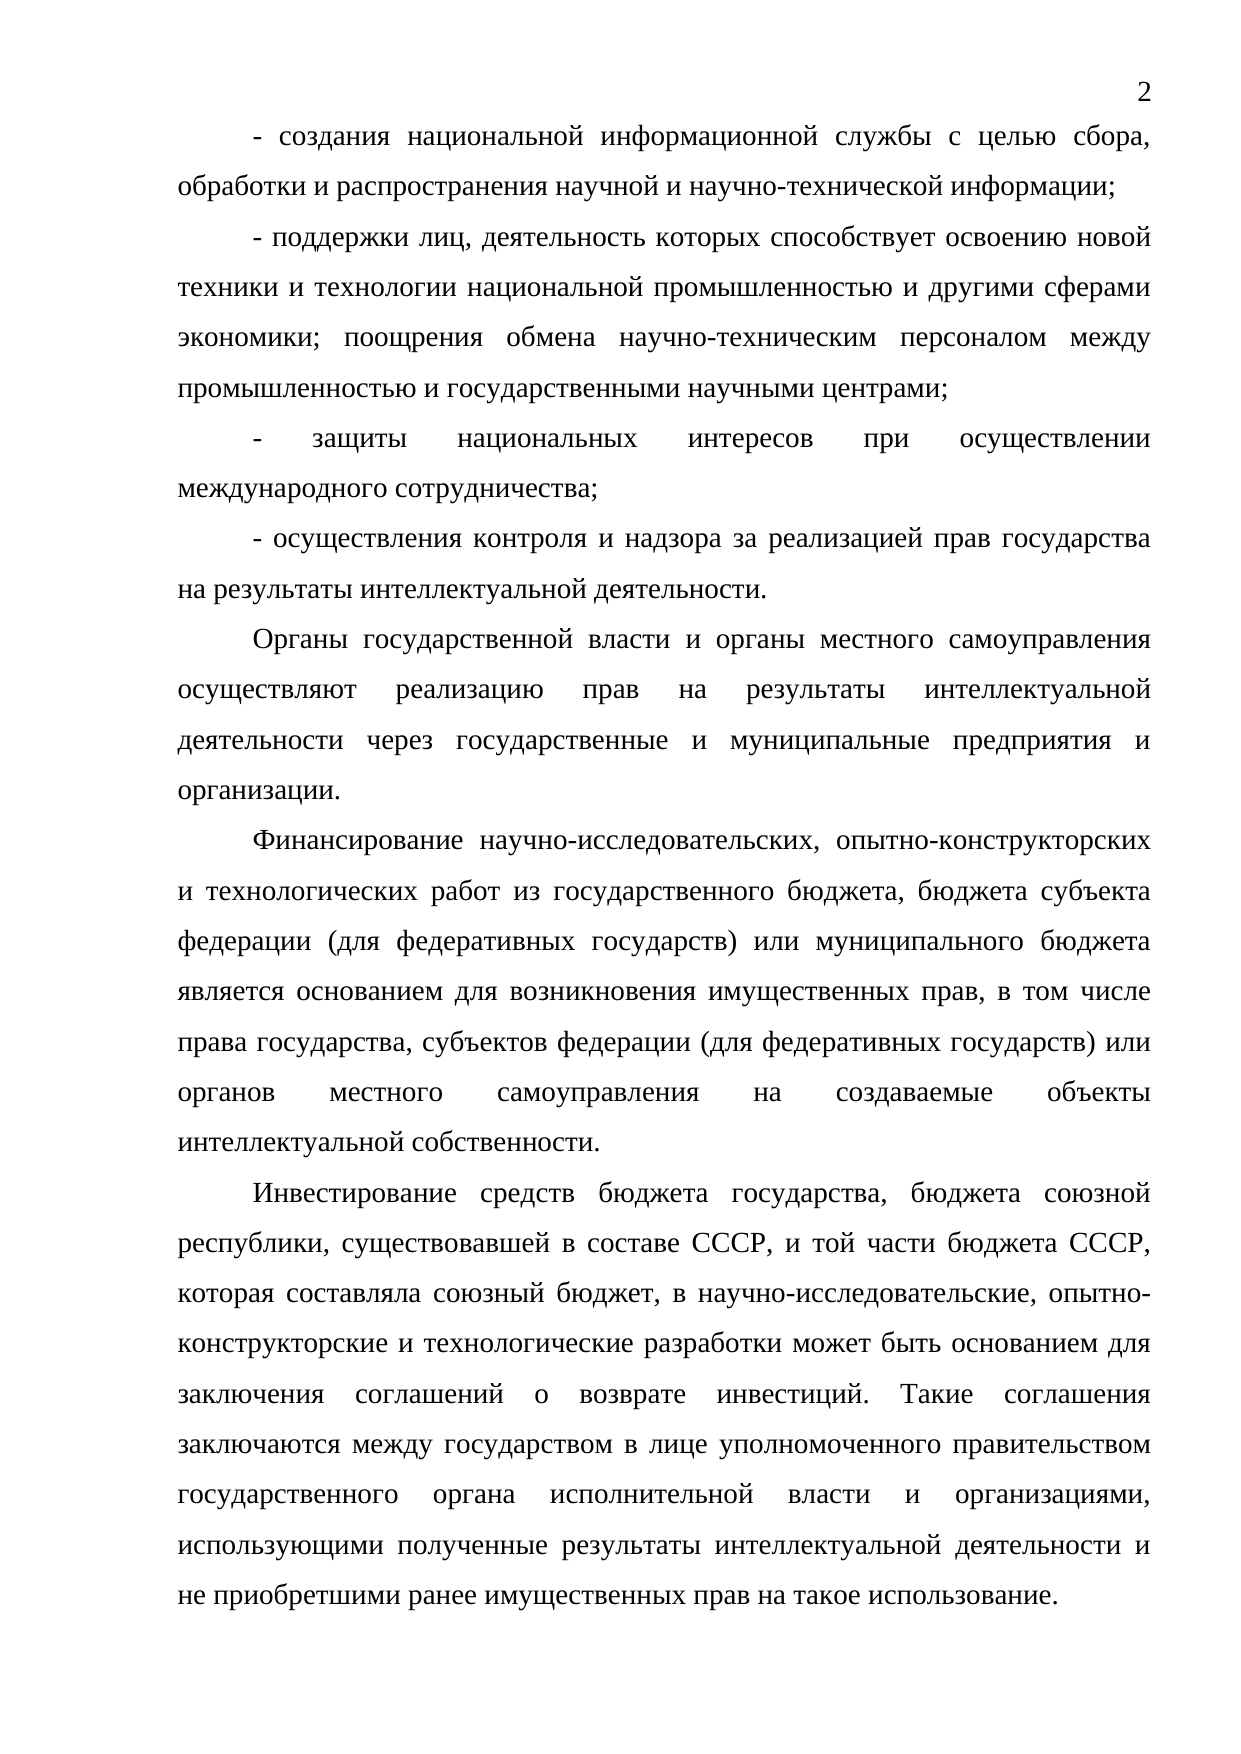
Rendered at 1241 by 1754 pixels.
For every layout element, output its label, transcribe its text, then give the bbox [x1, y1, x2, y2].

text - осуществления контроля и надзора за реализацией прав государства на результаты интеллектуальной деятельности. [177, 521, 1152, 604]
text - поддержки лиц, деятельность которых способствует освоению новой техники и технологии национальной промышленностью и другими сферами экономики; поощрения обмена научно-техническим персоналом между промышленностью и государственными научными центрами; [177, 219, 1152, 403]
text Инвестирование средств бюджета государства, бюджета союзной республики, существовавшей в составе СССР, и той части бюджета СССР, которая составляла союзный бюджет, в научно-исследовательские, опытно-конструкторские и технологические разработки может быть основанием для заключения соглашений о возврате инвестиций. Такие соглашения заключаются между государством в лице уполномоченного правительством государственного органа исполнительной власти и организациями, использующими полученные результаты интеллектуальной деятельности и не приобретшими ранее имущественных прав на такое использование. [177, 1175, 1152, 1611]
text - создания национальной информационной службы с целью сбора, обработки и распространения научной и научно-технической информации; [177, 118, 1152, 202]
text Финансирование научно-исследовательских, опытно-конструкторских и технологических работ из государственного бюджета, бюджета субъекта федерации (для федеративных государств) или муниципального бюджета является основанием для возникновения имущественных прав, в том числе права государства, субъектов федерации (для федеративных государств) или органов местного самоуправления на создаваемые объекты интеллектуальной собственности. [177, 822, 1152, 1158]
text - защиты национальных интересов при осуществлении международного сотрудничества; [177, 420, 1152, 504]
text Органы государственной власти и органы местного самоуправления осуществляют реализацию прав на результаты интеллектуальной деятельности через государственные и муниципальные предприятия и организации. [177, 621, 1152, 806]
